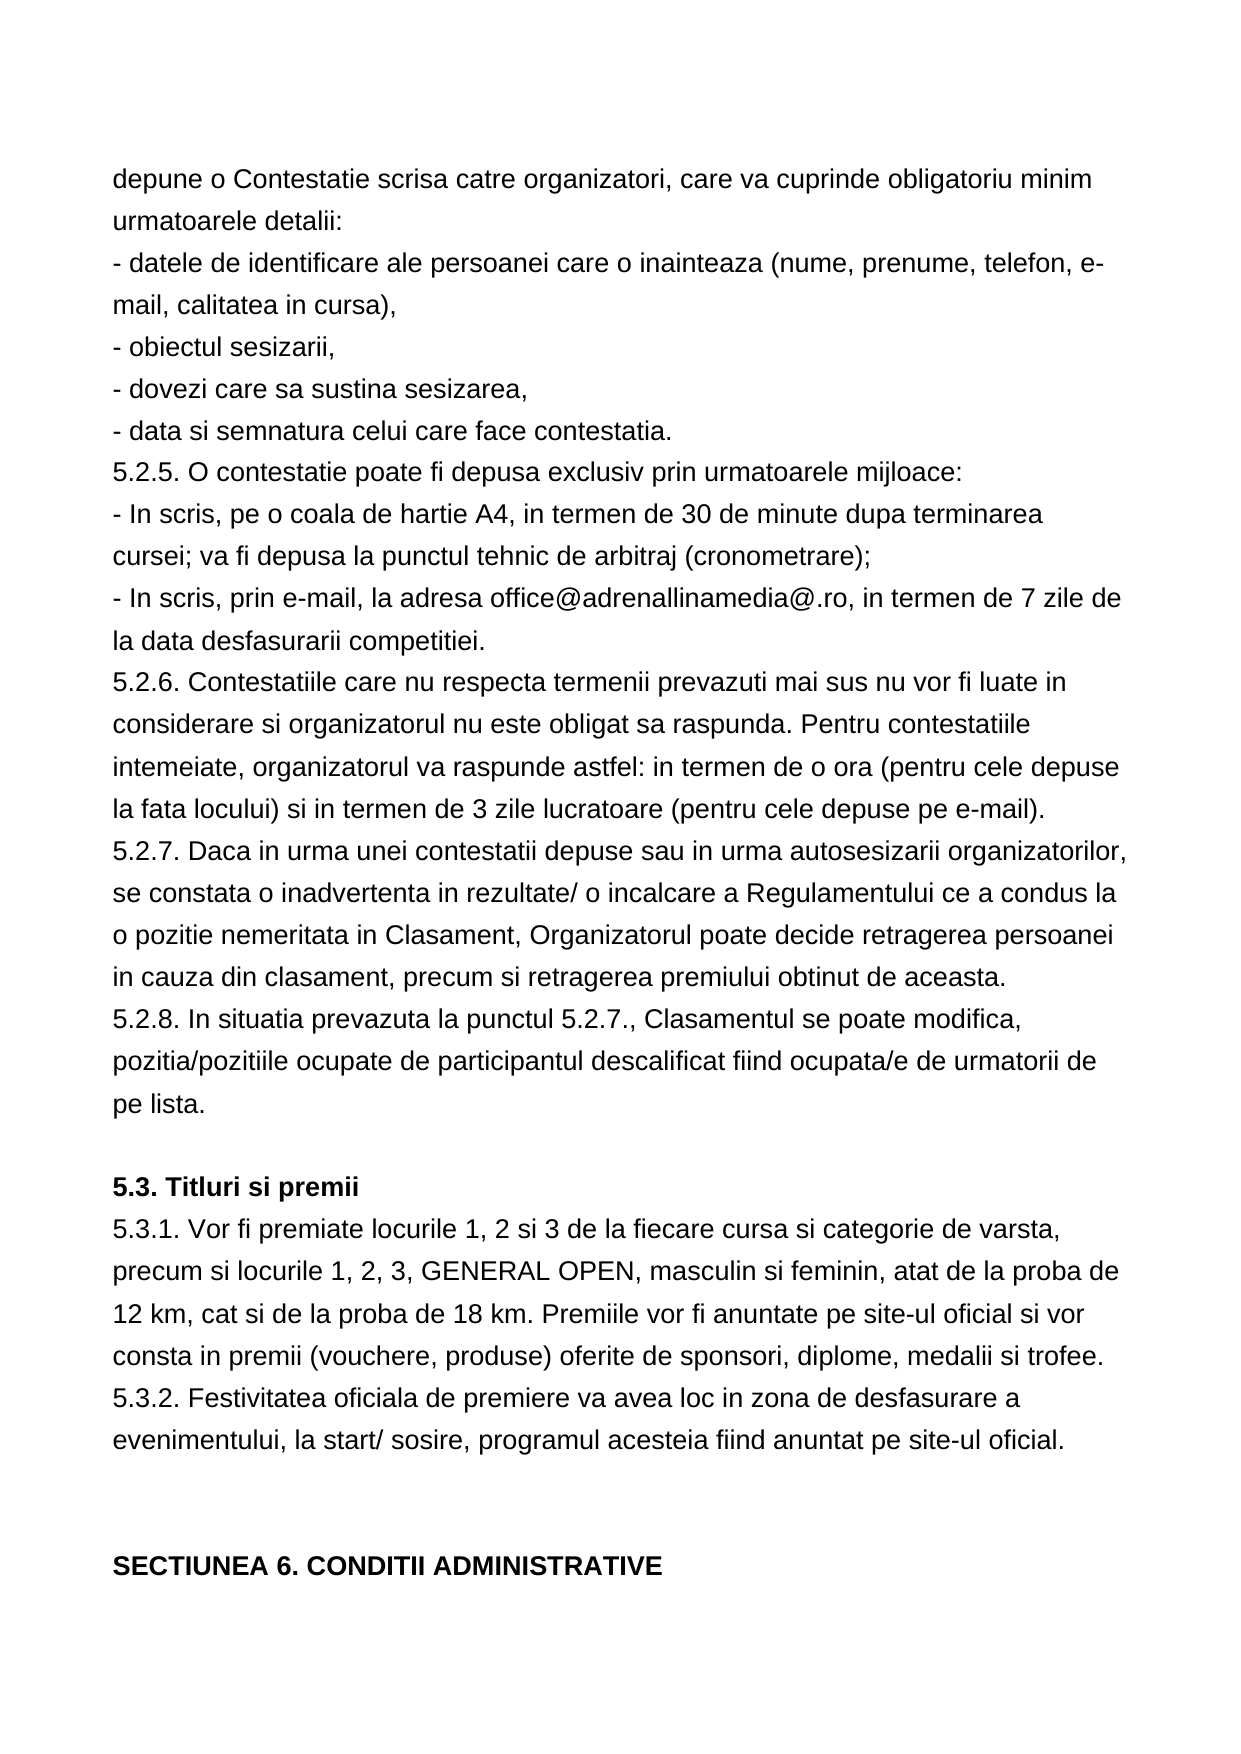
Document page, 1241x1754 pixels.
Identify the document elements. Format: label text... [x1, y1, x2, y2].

text 5.2.8. In situatia prevazuta la punctul 5.2.7., Clasamentul se poate modifica, pozitia/pozitiile ocupate de participantul descalificat fiind ocupata/e de urmatorii de pe lista. [112, 1003, 1128, 1119]
text - data si semnatura celui care face contestatia. [112, 414, 1128, 446]
text 5.3.1. Vor fi premiate locurile 1, 2 si 3 de la fiecare cursa si categorie de varsta, precum si locurile 1, 2, 3, GENERAL OPEN, masculin si feminin, atat de la proba de 12 km, cat si de la proba de 18 km. Premiile vor fi anuntate pe site-ul oficial si vor consta in premii (vouchere, produse) oferite de sponsori, diplome, medalii si trofee. [112, 1213, 1128, 1372]
text 5.3.2. Festivitatea oficiala de premiere va avea loc in zona de desfasurare a evenimentului, la start/ sosire, programul acesteia fiind anuntat pe site-ul oficial. [112, 1381, 1128, 1456]
text - dovezi care sa sustina sesizarea, [112, 372, 1128, 404]
text SECTIUNEA 6. CONDITII ADMINISTRATIVE [112, 1549, 1128, 1581]
text 5.3. Titluri si premii [112, 1171, 1128, 1203]
text 5.2.6. Contestatiile care nu respecta termenii prevazuti mai sus nu vor fi luate in considerare si organizatorul nu este obligat sa raspunda. Pentru contestatiile intemeiate, organizatorul va raspunde astfel: in termen de o ora (pentru cele depuse la fata locului) si in termen de 3 zile lucratoare (pentru cele depuse pe e-mail). [112, 666, 1128, 825]
text 5.2.5. O contestatie poate fi depusa exclusiv prin urmatoarele mijloace: [112, 456, 1128, 488]
text - datele de identificare ale persoanei care o inainteaza (nume, prenume, telefon, e-mail, calitatea in cursa), [112, 246, 1128, 321]
text - obiectul sesizarii, [112, 330, 1128, 363]
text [112, 162, 1128, 237]
text - In scris, pe o coala de hartie A4, in termen de 30 de minute dupa terminarea cursei; va fi depusa la punctul tehnic de arbitraj (cronometrare); [112, 498, 1128, 572]
text 5.2.7. Daca in urma unei contestatii depuse sau in urma autosesizarii organizatorilor, se constata o inadvertenta in rezultate/ o incalcare a Regulamentului ce a condus la o pozitie nemeritata in Clasament, Organizatorul poate decide retragerea persoanei in cauza din clasament, precum si retragerea premiului obtinut de aceasta. [112, 834, 1128, 993]
text - In scris, prin e-mail, la adresa office@adrenallinamedia@.ro, in termen de 7 zile de la data desfasurarii competitiei. [112, 582, 1128, 656]
